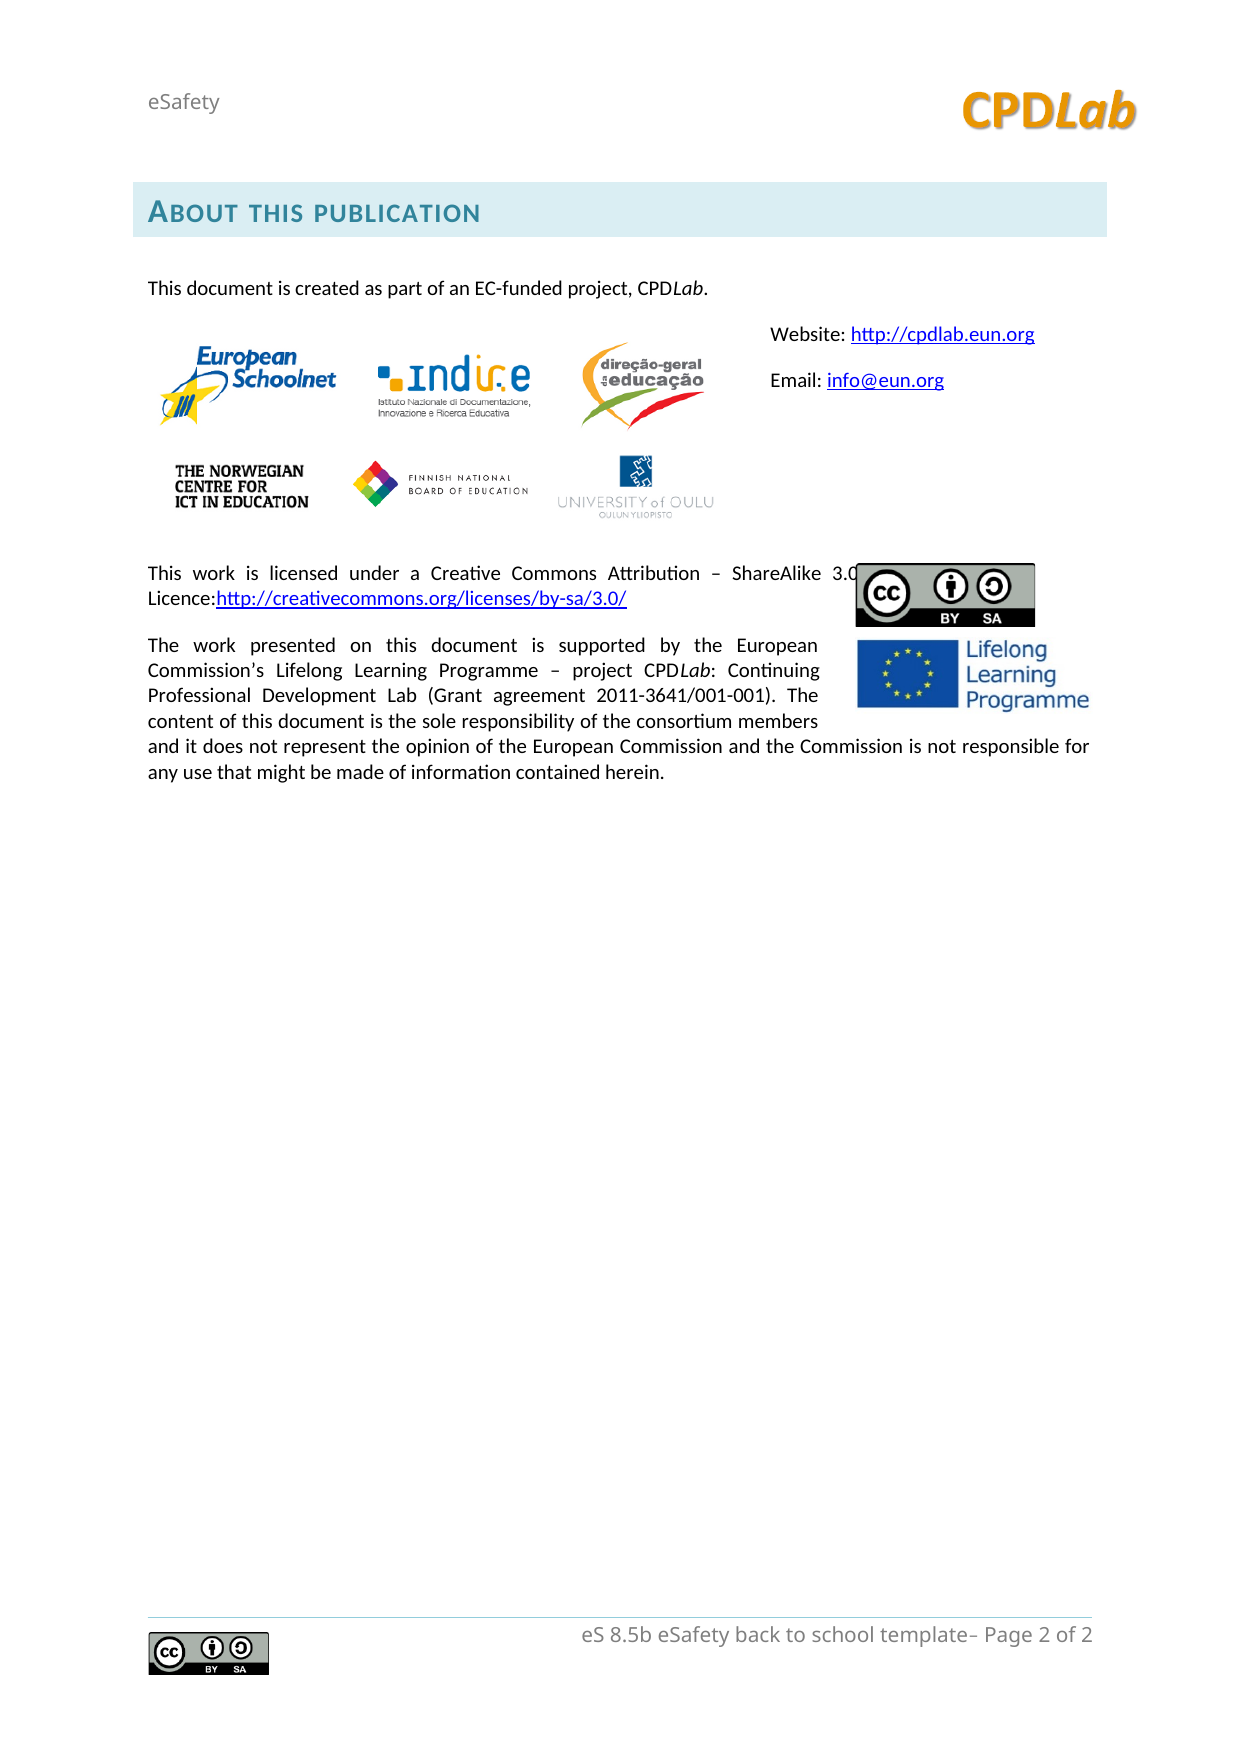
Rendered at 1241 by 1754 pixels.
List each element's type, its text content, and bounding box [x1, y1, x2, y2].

picture [147, 325, 752, 546]
text Email: info@eun.org [752, 367, 1092, 393]
text This document is created as part of an EC-funded project, CPDLab. [148, 275, 1092, 300]
subtitle About this publication [139, 188, 1101, 231]
picture [855, 563, 1036, 627]
picture [958, 83, 1142, 137]
text This work is licensed under a Creative Commons Attribution – ShareAlike 3.0 Unported Licence:http://creativecommons.org/licenses/by-sa/3.0/ [148, 560, 1092, 611]
picture [855, 637, 1093, 714]
text The work presented on this document is supported by the European Commission’s Lifelong Learning Programme – project CPDLab: Continuing Professional Development Lab (Grant agreement 2011-3641/001-001). The content of this document is the sole responsibility of the consortium members and it does not represent the opinion of the European Commission and the Commission is not responsible for any use that might be made of information contained herein. [148, 632, 1092, 784]
picture [148, 1632, 269, 1675]
text Website: http://cpdlab.eun.org [148, 321, 1092, 346]
